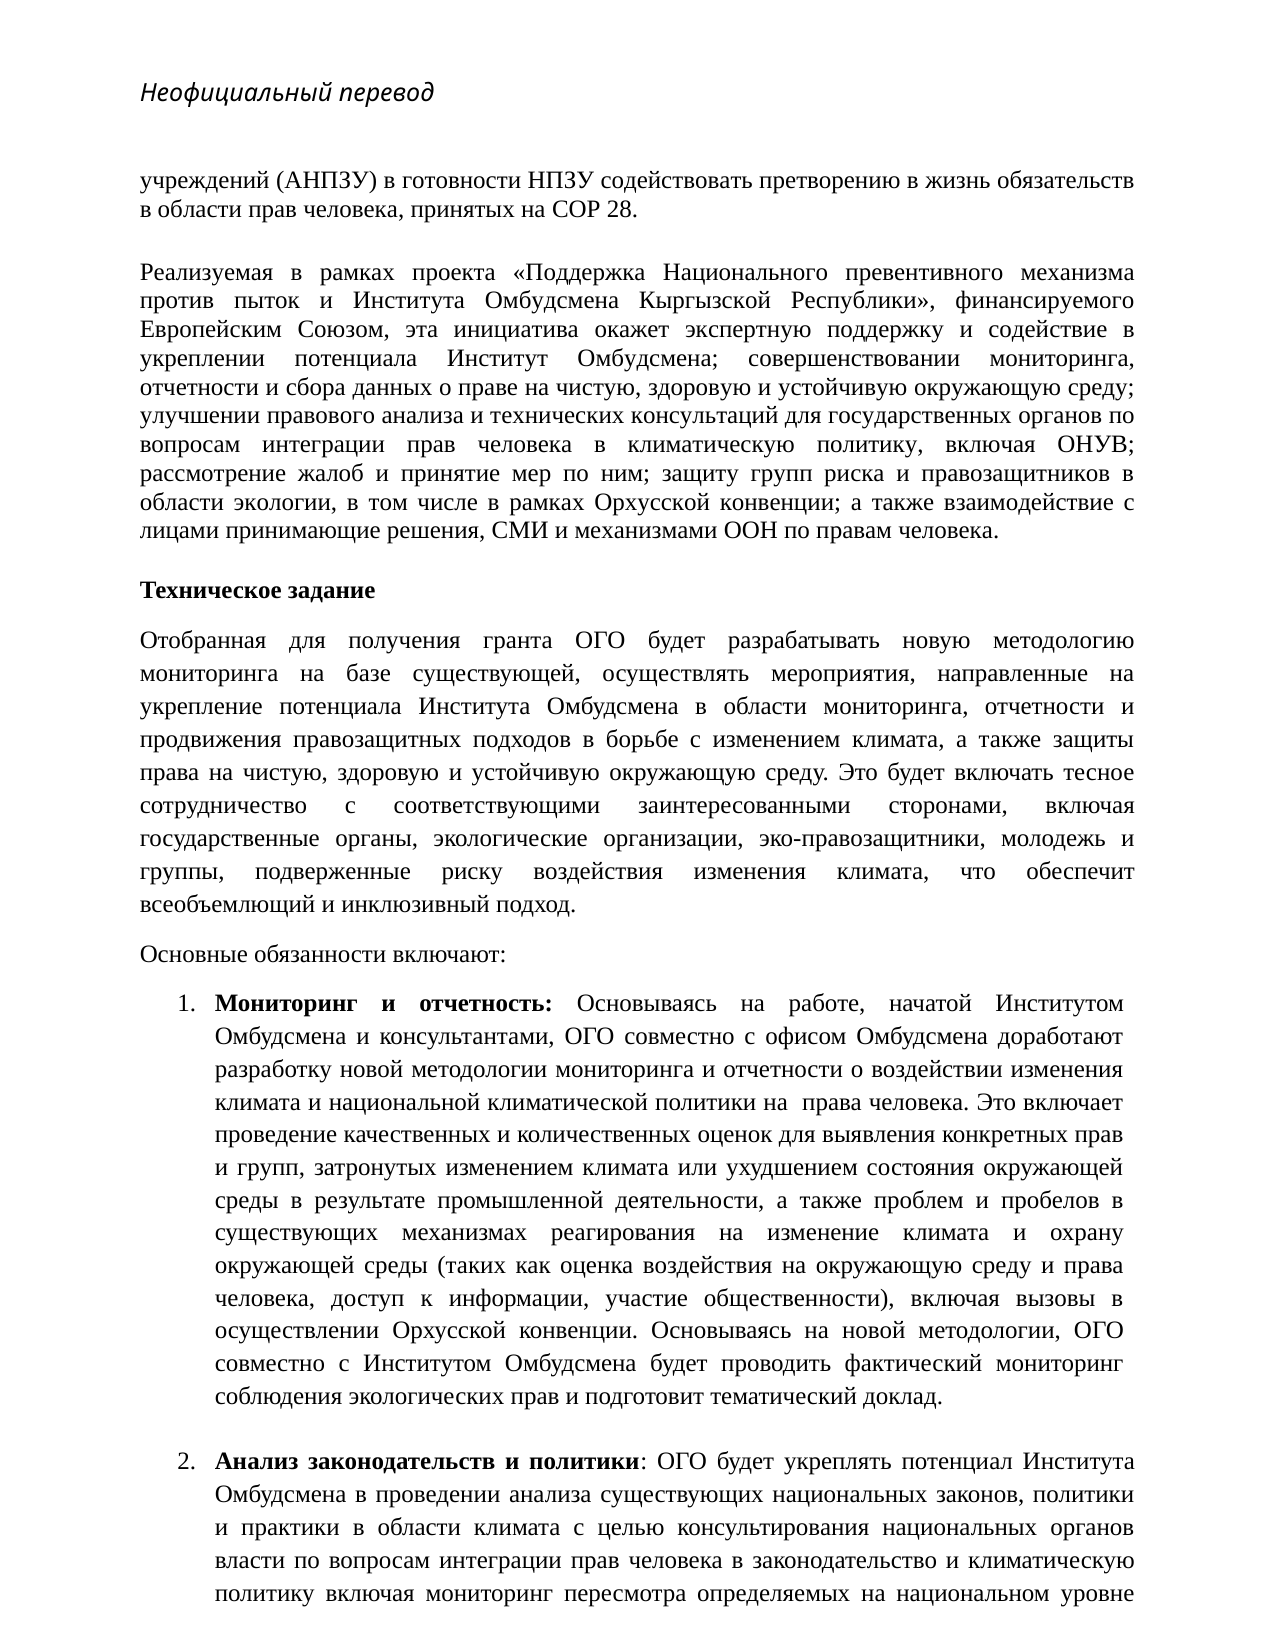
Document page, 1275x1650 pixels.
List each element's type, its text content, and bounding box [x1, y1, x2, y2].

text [139, 165, 1135, 222]
text Техническое задание [139, 576, 1135, 604]
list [177, 1446, 1135, 1607]
text Отобранная для получения гранта ОГО будет разрабатывать новую методологию мониторинга на базе существующей, осуществлять мероприятия, направленные на укрепление потенциала Института Омбудсмена в области мониторинга, отчетности и продвижения правозащитных подходов в борьбе с изменением климата, а также защиты права на чистую, здоровую и устойчивую окружающую среду. Это будет включать тесное сотрудничество с соответствующими заинтересованными сторонами, включая государственные органы, экологические организации, эко-правозащитники, молодежь и группы, подверженные риску воздействия изменения климата, что обеспечит всеобъемлющий и инклюзивный подход. [139, 625, 1135, 918]
list Мониторинг и отчетность: Основываясь на работе, начатой Институтом Омбудсмена и консультантами, ОГО совместно с офисом Омбудсмена доработают разработку новой методологии мониторинга и отчетности о воздействии изменения климата и национальной климатической политики на права человека. Это включает проведение качественных и количественных оценок для выявления конкретных прав и групп, затронутых изменением климата или ухудшением состояния окружающей среды в результате промышленной деятельности, а также проблем и пробелов в существующих механизмах реагирования на изменение климата и охрану окружающей среды (таких как оценка воздействия на окружающую среду и права человека, доступ к информации, участие общественности), включая вызовы в осуществлении Орхусской конвенции. Основываясь на новой методологии, ОГО совместно с Институтом Омбудсмена будет проводить фактический мониторинг соблюдения экологических прав и подготовит тематический доклад. [177, 988, 1124, 1410]
text Реализуемая в рамках проекта «Поддержка Национального превентивного механизма против пыток и Института Омбудсмена Кыргызской Республики», финансируемого Европейским Союзом, эта инициатива окажет экспертную поддержку и содействие в укреплении потенциала Институт Омбудсмена; совершенствовании мониторинга, отчетности и сбора данных о праве на чистую, здоровую и устойчивую окружающую среду; улучшении правового анализа и технических консультаций для государственных органов по вопросам интеграции прав человека в климатическую политику, включая ОНУВ; рассмотрение жалоб и принятие мер по ним; защиту групп риска и правозащитников в области экологии, в том числе в рамках Орхусской конвенции; а также взаимодействие с лицами принимающие решения, СМИ и механизмами ООН по правам человека. [139, 257, 1135, 544]
text Основные обязанности включают: [139, 939, 1124, 968]
